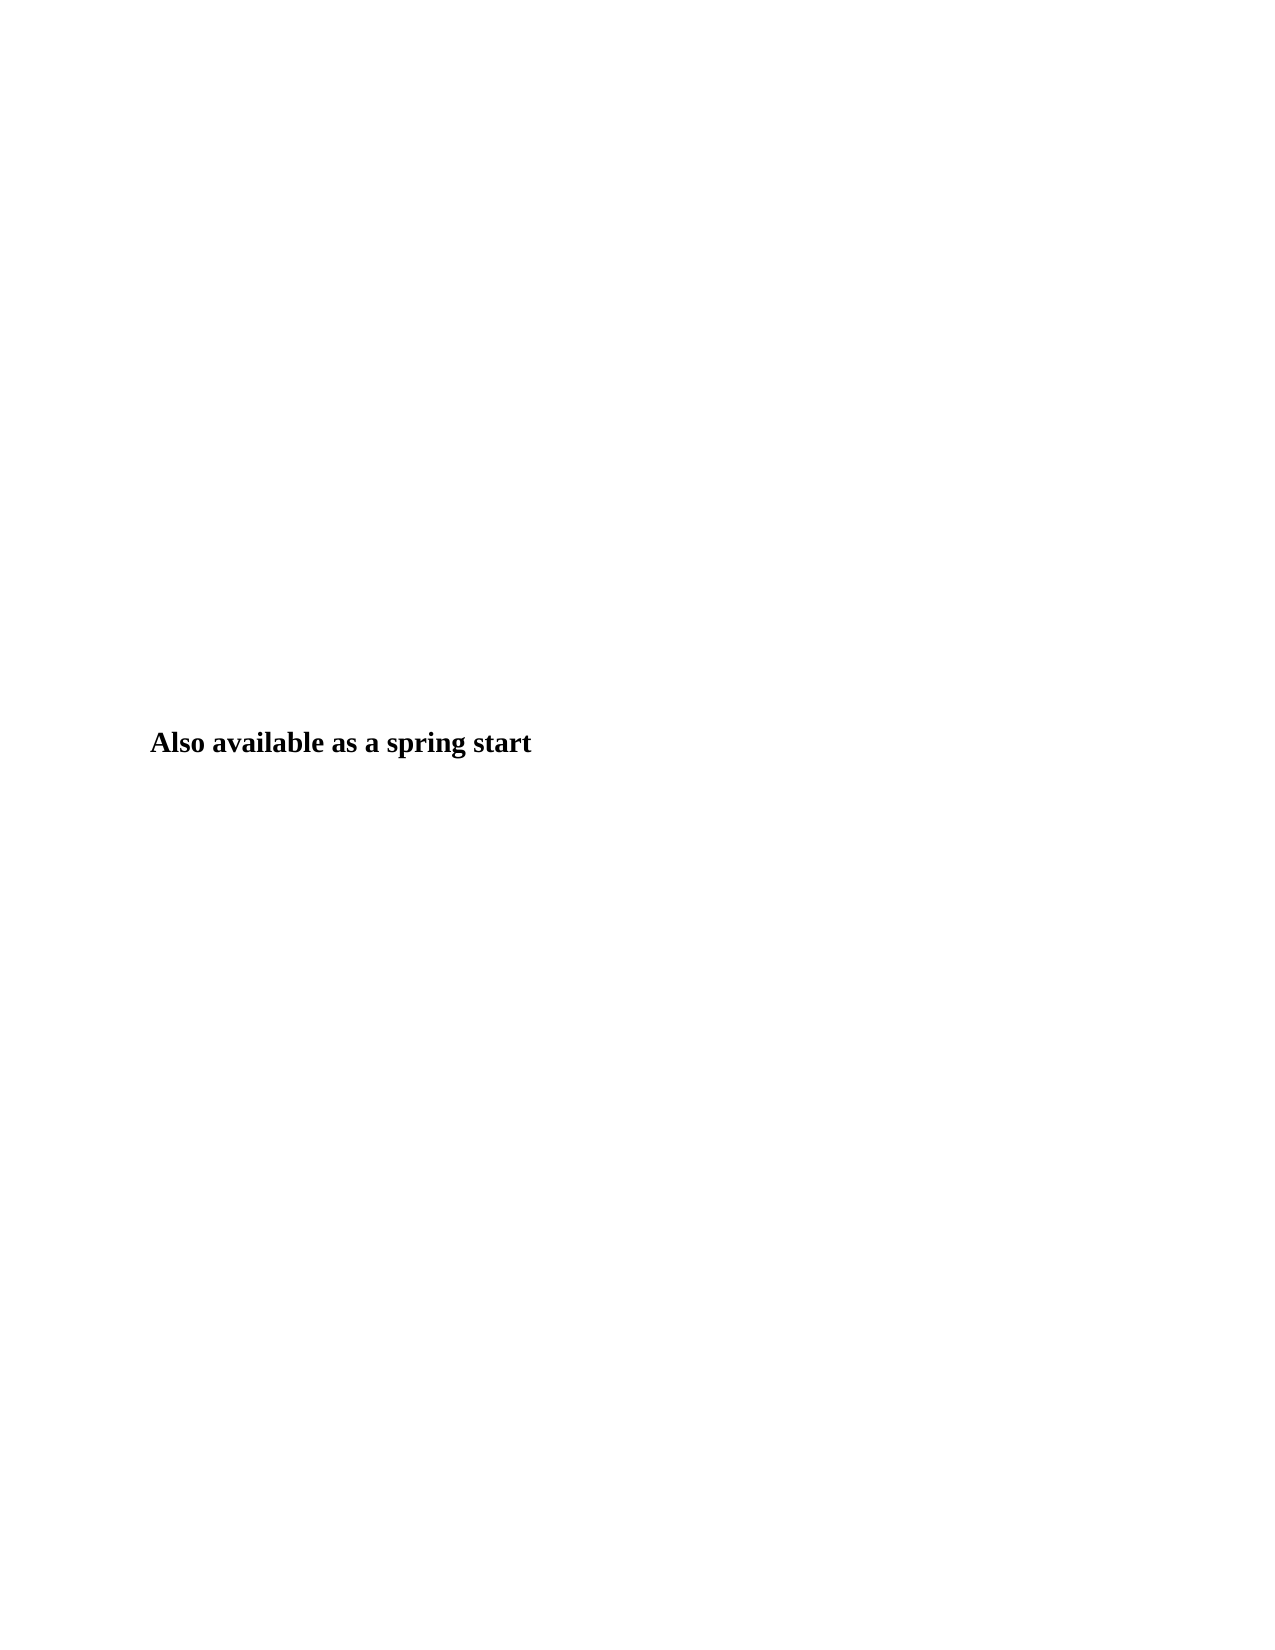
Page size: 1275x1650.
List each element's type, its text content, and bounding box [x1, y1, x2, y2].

text Also available as a spring start [150, 725, 1125, 758]
